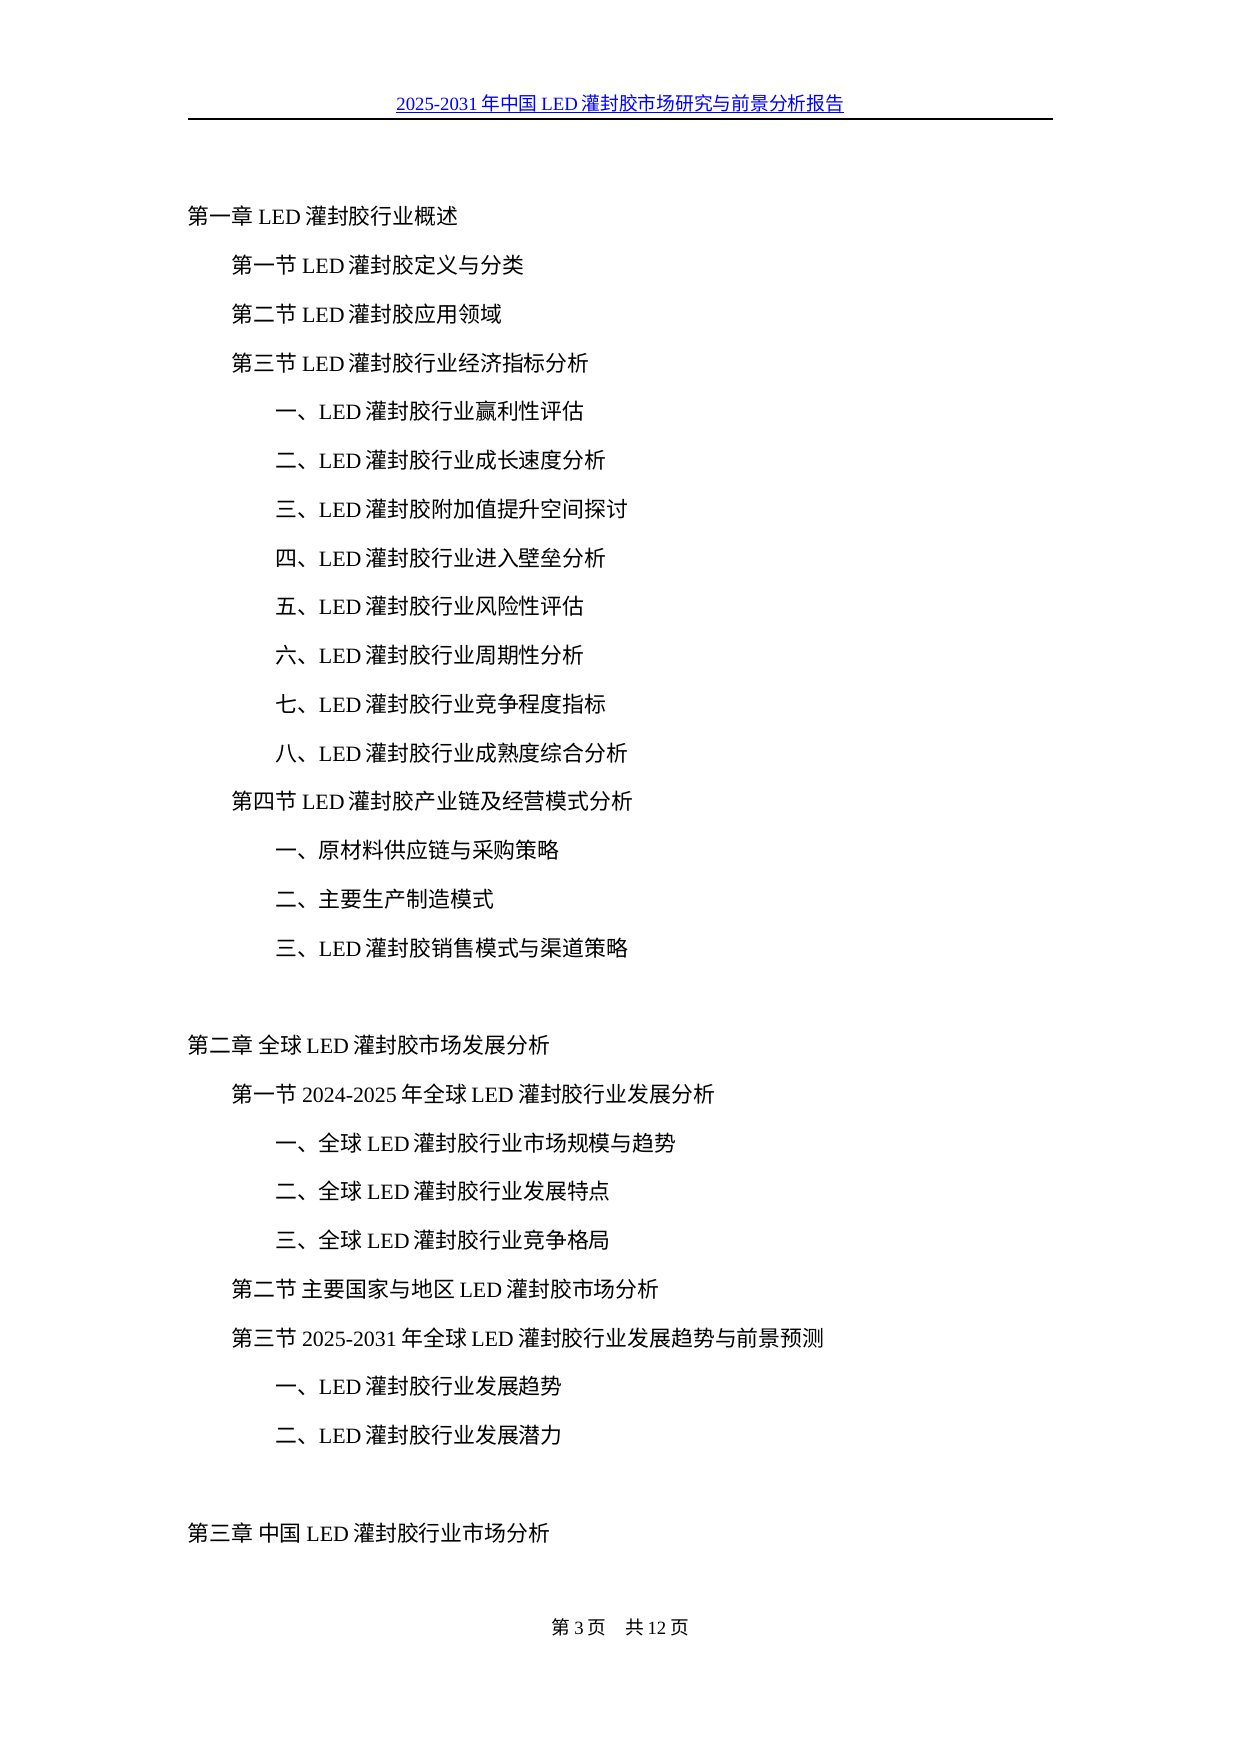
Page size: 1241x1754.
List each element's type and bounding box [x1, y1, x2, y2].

text [187, 150, 1053, 1548]
